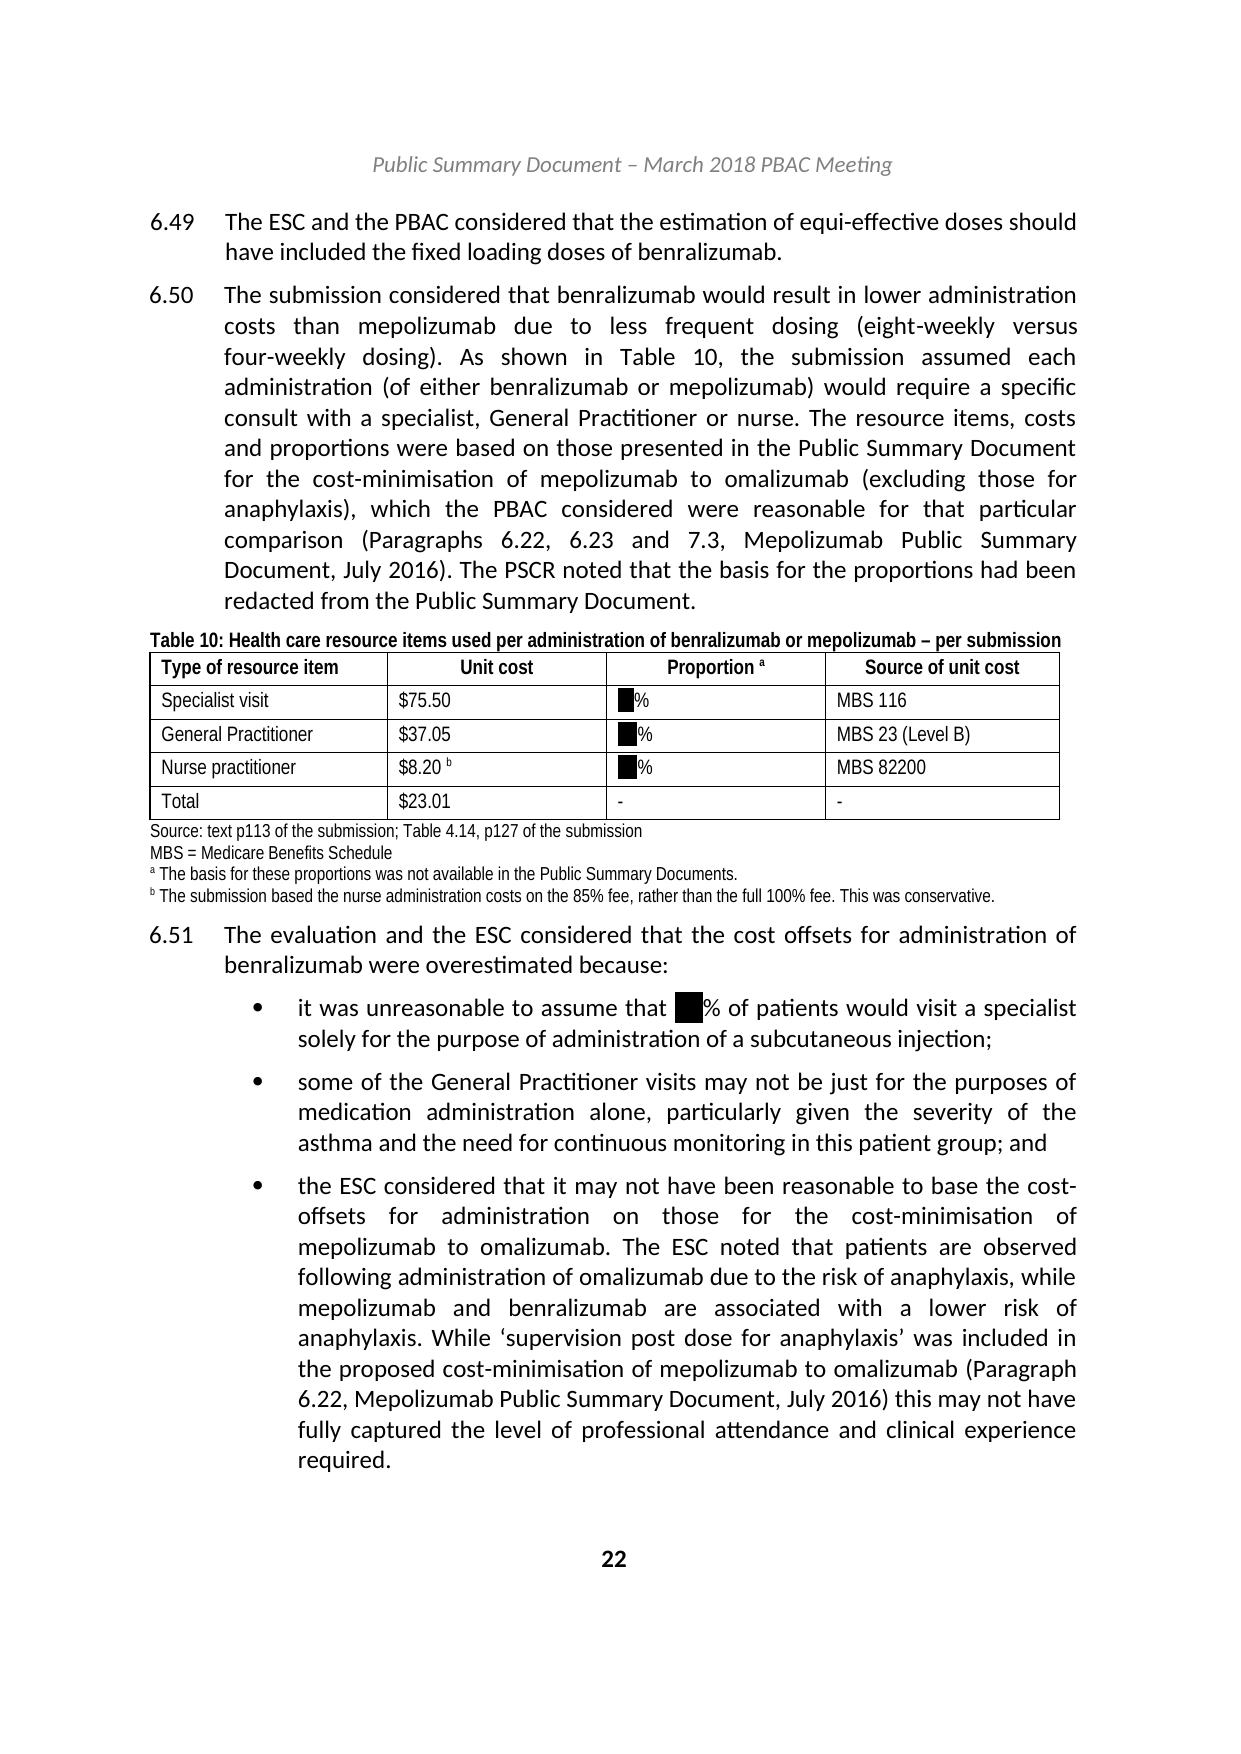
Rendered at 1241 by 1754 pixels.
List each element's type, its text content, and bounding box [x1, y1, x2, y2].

table_cell MBS 23 (Level B) [826, 720, 1059, 752]
table_cell Nurse practitioner [151, 753, 387, 786]
text Table 10: Health care resource items used per administration of benralizumab or mepolizumab – per submission [150, 628, 1078, 652]
table_cell Total [151, 787, 387, 819]
text MBS = Medicare Benefits Schedule [150, 842, 1078, 863]
table_cell $75.50 [388, 686, 606, 719]
table_cell - [607, 787, 825, 819]
list some of the General Practitioner visits may not be just for the purposes of medication administration alone, particularly given the severity of the asthma and the need for continuous monitoring in this patient group; and [253, 1066, 1078, 1157]
list the ESC considered that it may not have been reasonable to base the cost-offsets for administration on those for the cost-minimisation of mepolizumab to omalizumab. The ESC noted that patients are observed following administration of omalizumab due to the risk of anaphylaxis, while mepolizumab and benralizumab are associated with a lower risk of anaphylaxis. While ‘supervision post dose for anaphylaxis’ was included in the proposed cost-minimisation of mepolizumab to omalizumab (Paragraph 6.22, Mepolizumab Public Summary Document, July 2016) this may not have fully captured the level of professional attendance and clinical experience required. [253, 1170, 1078, 1475]
text Source: text p113 of the submission; Table 4.14, p127 of the submission [150, 820, 1078, 842]
list The ESC and the PBAC considered that the estimation of equi-effective doses should have included the fixed loading doses of benralizumab. [150, 206, 1078, 267]
table_cell ''''''% [607, 753, 825, 786]
list The submission considered that benralizumab would result in lower administration costs than mepolizumab due to less frequent dosing (eight-weekly versus four-weekly dosing). As shown in Table 10, the submission assumed each administration (of either benralizumab or mepolizumab) would require a specific consult with a specialist, General Practitioner or nurse. The resource items, costs and proportions were based on those presented in the Public Summary Document for the cost-minimisation of mepolizumab to omalizumab (excluding those for anaphylaxis), which the PBAC considered were reasonable for that particular comparison (Paragraphs 6.22, 6.23 and 7.3, Mepolizumab Public Summary Document, July 2016). The PSCR noted that the basis for the proportions had been redacted from the Public Summary Document. [149, 279, 1078, 615]
table_header Proportion a [607, 653, 825, 685]
table_cell MBS 82200 [826, 753, 1059, 786]
table_cell MBS 116 [826, 686, 1059, 719]
text b The submission based the nurse administration costs on the 85% fee, rather than the full 100% fee. This was conservative. [150, 885, 1078, 906]
list The evaluation and the ESC considered that the cost offsets for administration of benralizumab were overestimated because: [149, 919, 1078, 980]
table_cell - [826, 787, 1059, 819]
table_header Source of unit cost [826, 653, 1059, 685]
table_header Unit cost [388, 653, 606, 685]
table_header Type of resource item [151, 653, 387, 685]
table_cell Specialist visit [151, 686, 387, 719]
table_cell $37.05 [388, 720, 606, 752]
text a The basis for these proportions was not available in the Public Summary Documents. [150, 863, 1078, 885]
list it was unreasonable to assume that '''''% of patients would visit a specialist solely for the purpose of administration of a subcutaneous injection; [253, 992, 1078, 1053]
table_cell General Practitioner [151, 720, 387, 752]
table_cell $23.01 [388, 787, 606, 819]
table_cell ''''''% [607, 720, 825, 752]
table_cell '''''% [607, 686, 825, 719]
table_cell $8.20 b [388, 753, 606, 786]
